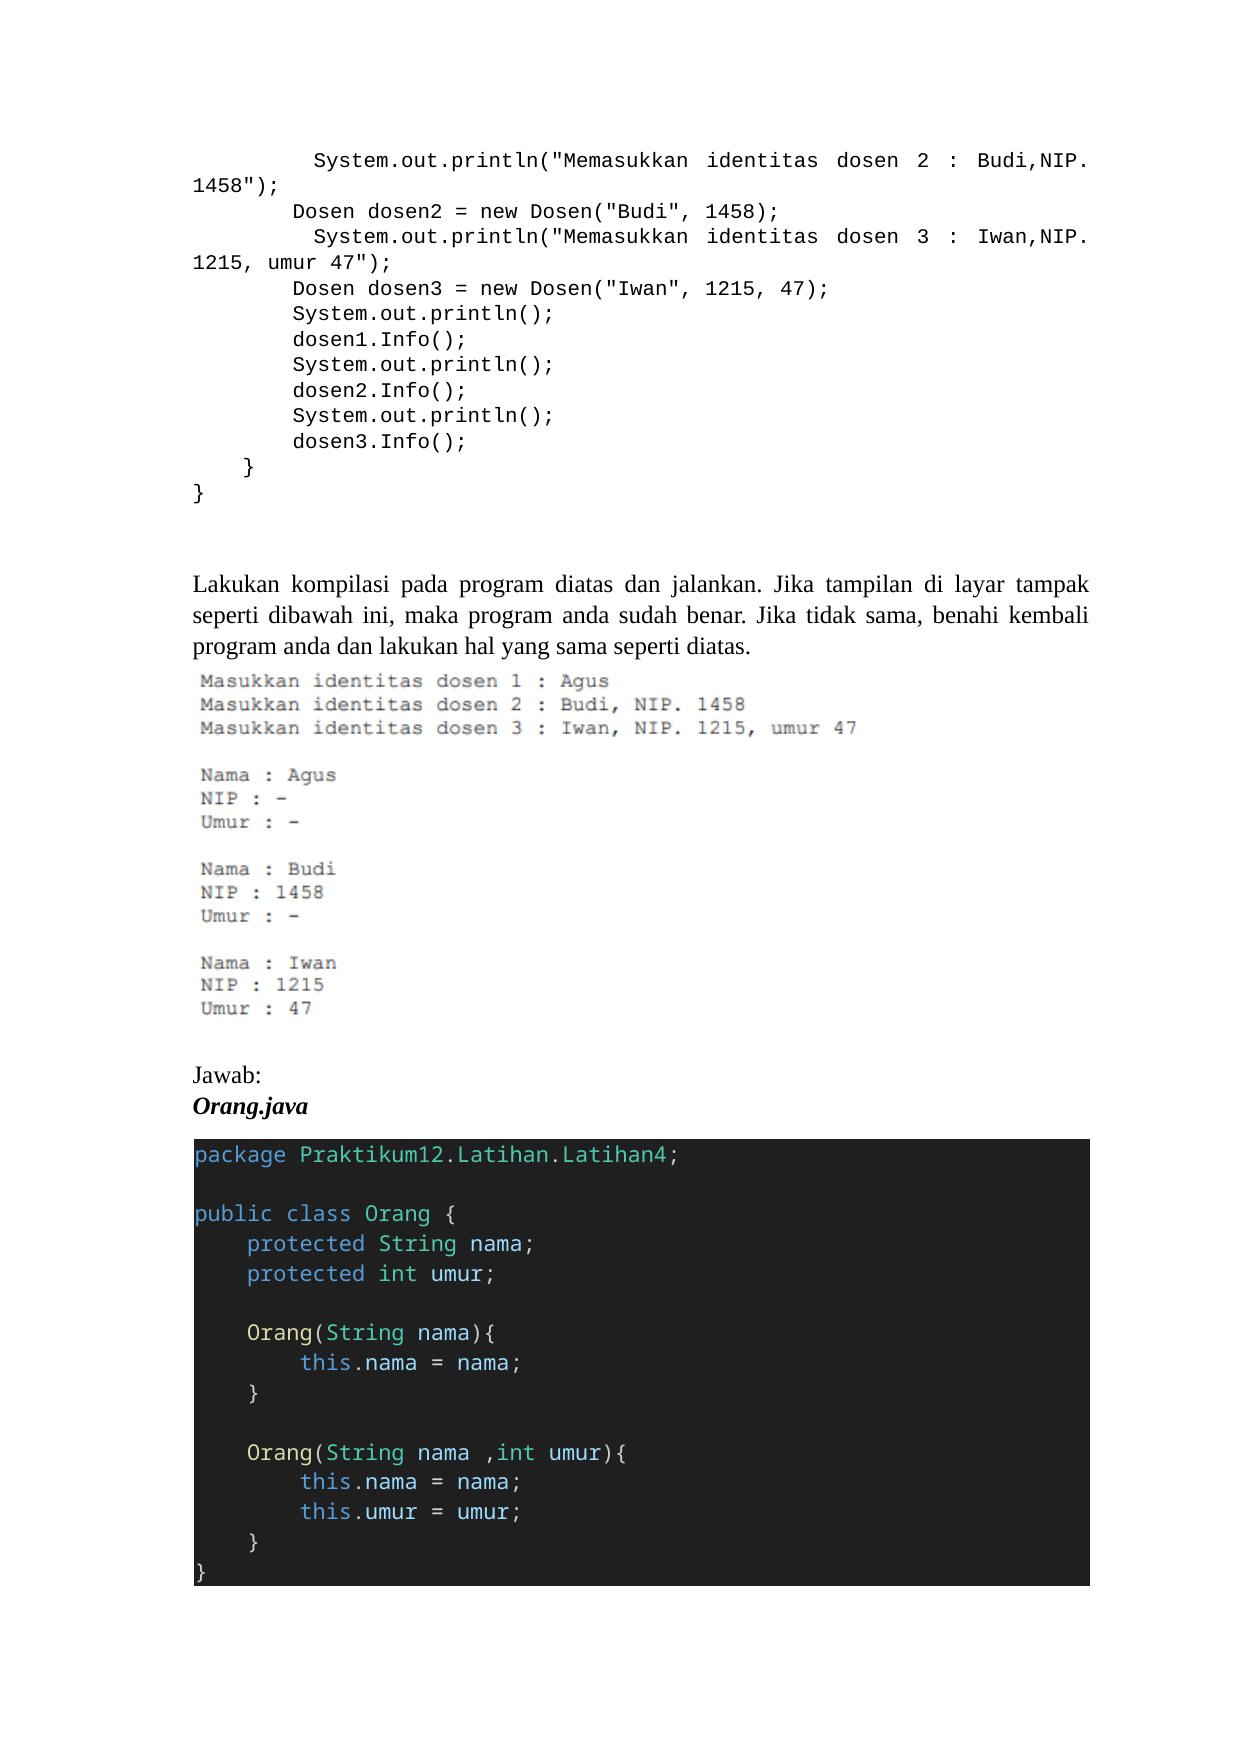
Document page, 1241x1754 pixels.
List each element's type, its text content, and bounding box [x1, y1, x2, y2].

list dosen1.Info(); [192, 329, 1090, 352]
list dosen2.Info(); [192, 380, 1090, 403]
text protected String nama; [194, 1228, 1090, 1258]
text this.nama = nama; [194, 1347, 1090, 1377]
text } [194, 1556, 1090, 1586]
list Jawab: [192, 1060, 1090, 1089]
list Dosen dosen2 = new Dosen("Budi", 1458); [192, 201, 1090, 225]
text public class Orang { [194, 1198, 1090, 1228]
text Orang(String nama ,int umur){ [194, 1437, 1090, 1466]
list System.out.println(); [192, 303, 1090, 327]
text Orang(String nama){ [194, 1317, 1090, 1347]
list System.out.println("Memasukkan identitas dosen 2 : Budi,NIP. 1458"); [192, 150, 1090, 199]
text this.umur = umur; [194, 1496, 1090, 1526]
list dosen3.Info(); [192, 431, 1090, 454]
list } [192, 482, 1090, 505]
list System.out.println(); [192, 405, 1090, 429]
list Dosen dosen3 = new Dosen("Iwan", 1215, 47); [192, 278, 1090, 301]
picture [192, 662, 882, 1027]
list Orang.java [192, 1091, 1090, 1120]
text } [194, 1377, 1090, 1407]
list System.out.println("Memasukkan identitas dosen 3 : Iwan,NIP. 1215, umur 47"); [192, 227, 1090, 276]
list } [192, 456, 1090, 480]
list Lakukan kompilasi pada program diatas dan jalankan. Jika tampilan di layar tampak seperti dibawah ini, maka program anda sudah benar. Jika tidak sama, benahi kembali program anda dan lakukan hal yang sama seperti diatas. [192, 569, 1090, 660]
text package Praktikum12.Latihan.Latihan4; [194, 1139, 1090, 1168]
text protected int umur; [194, 1258, 1090, 1288]
text } [194, 1526, 1090, 1556]
text this.nama = nama; [194, 1466, 1090, 1496]
list System.out.println(); [192, 354, 1090, 378]
